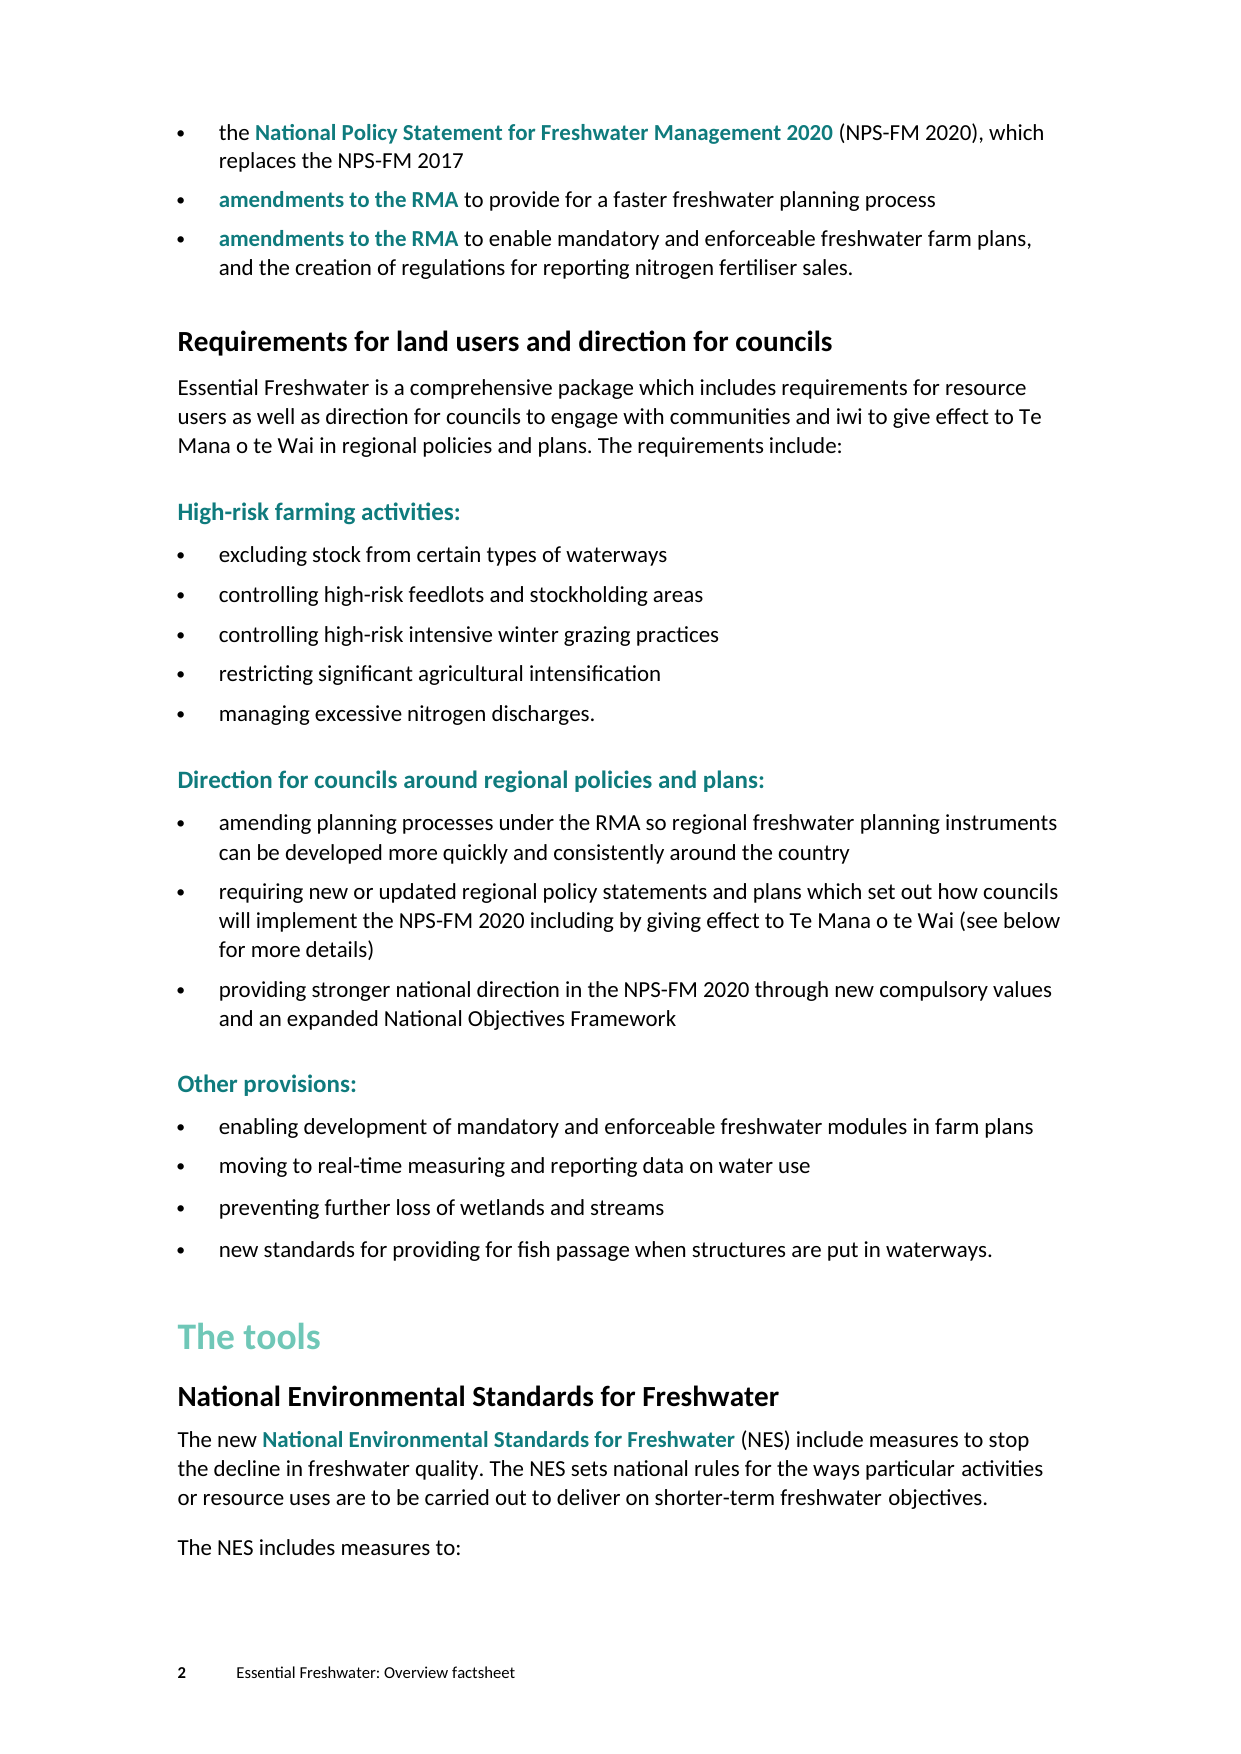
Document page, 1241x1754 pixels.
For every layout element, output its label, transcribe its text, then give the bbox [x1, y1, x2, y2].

subtitle Other provisions: [177, 1068, 1063, 1098]
text moving to real-time measuring and reporting data on water use [177, 1151, 1063, 1180]
subtitle Requirements for land users and direction for councils [177, 323, 1063, 359]
text restricting significant agricultural intensification [177, 658, 1063, 687]
subtitle Direction for councils around regional policies and plans: [177, 764, 1063, 795]
subtitle The tools [177, 1313, 1063, 1359]
text the National Policy Statement for Freshwater Management 2020 (NPS-FM 2020), which replaces the NPS-FM 2017 [177, 118, 1063, 174]
subtitle National Environmental Standards for Freshwater [177, 1378, 1063, 1413]
text controlling high-risk intensive winter grazing practices [177, 619, 1063, 648]
text providing stronger national direction in the NPS-FM 2020 through new compulsory values and an expanded National Objectives Framework [177, 974, 1063, 1032]
text managing excessive nitrogen discharges. [177, 698, 1063, 727]
text Essential Freshwater is a comprehensive package which includes requirements for resource users as well as direction for councils to engage with communities and iwi to give effect to Te Mana o te Wai in regional policies and plans. The requirements include: [177, 371, 1063, 459]
text The NES includes measures to: [177, 1532, 1063, 1561]
text excluding stock from certain types of waterways [177, 539, 1063, 569]
text amendments to the RMA to provide for a faster freshwater planning process [177, 185, 1063, 213]
text amendments to the RMA to enable mandatory and enforceable freshwater farm plans, and the creation of regulations for reporting nitrogen fertiliser sales. [177, 223, 1063, 282]
text The new National Environmental Standards for Freshwater (NES) include measures to stop the decline in freshwater quality. The NES sets national rules for the ways particular activities or resource uses are to be carried out to deliver on shorter-term freshwater objectives. [177, 1424, 1063, 1511]
subtitle High-risk farming activities: [177, 496, 1063, 527]
text new standards for providing for fish passage when structures are put in waterways. [177, 1234, 1063, 1263]
text preventing further loss of wetlands and streams [177, 1192, 1063, 1221]
text controlling high-risk feedlots and stockholding areas [177, 579, 1063, 608]
text enabling development of mandatory and enforceable freshwater modules in farm plans [177, 1111, 1063, 1140]
text requiring new or updated regional policy statements and plans which set out how councils will implement the NPS-FM 2020 including by giving effect to Te Mana o te Wai (see below for more details) [177, 876, 1063, 964]
text amending planning processes under the RMA so regional freshwater planning instruments can be developed more quickly and consistently around the country [177, 807, 1063, 866]
